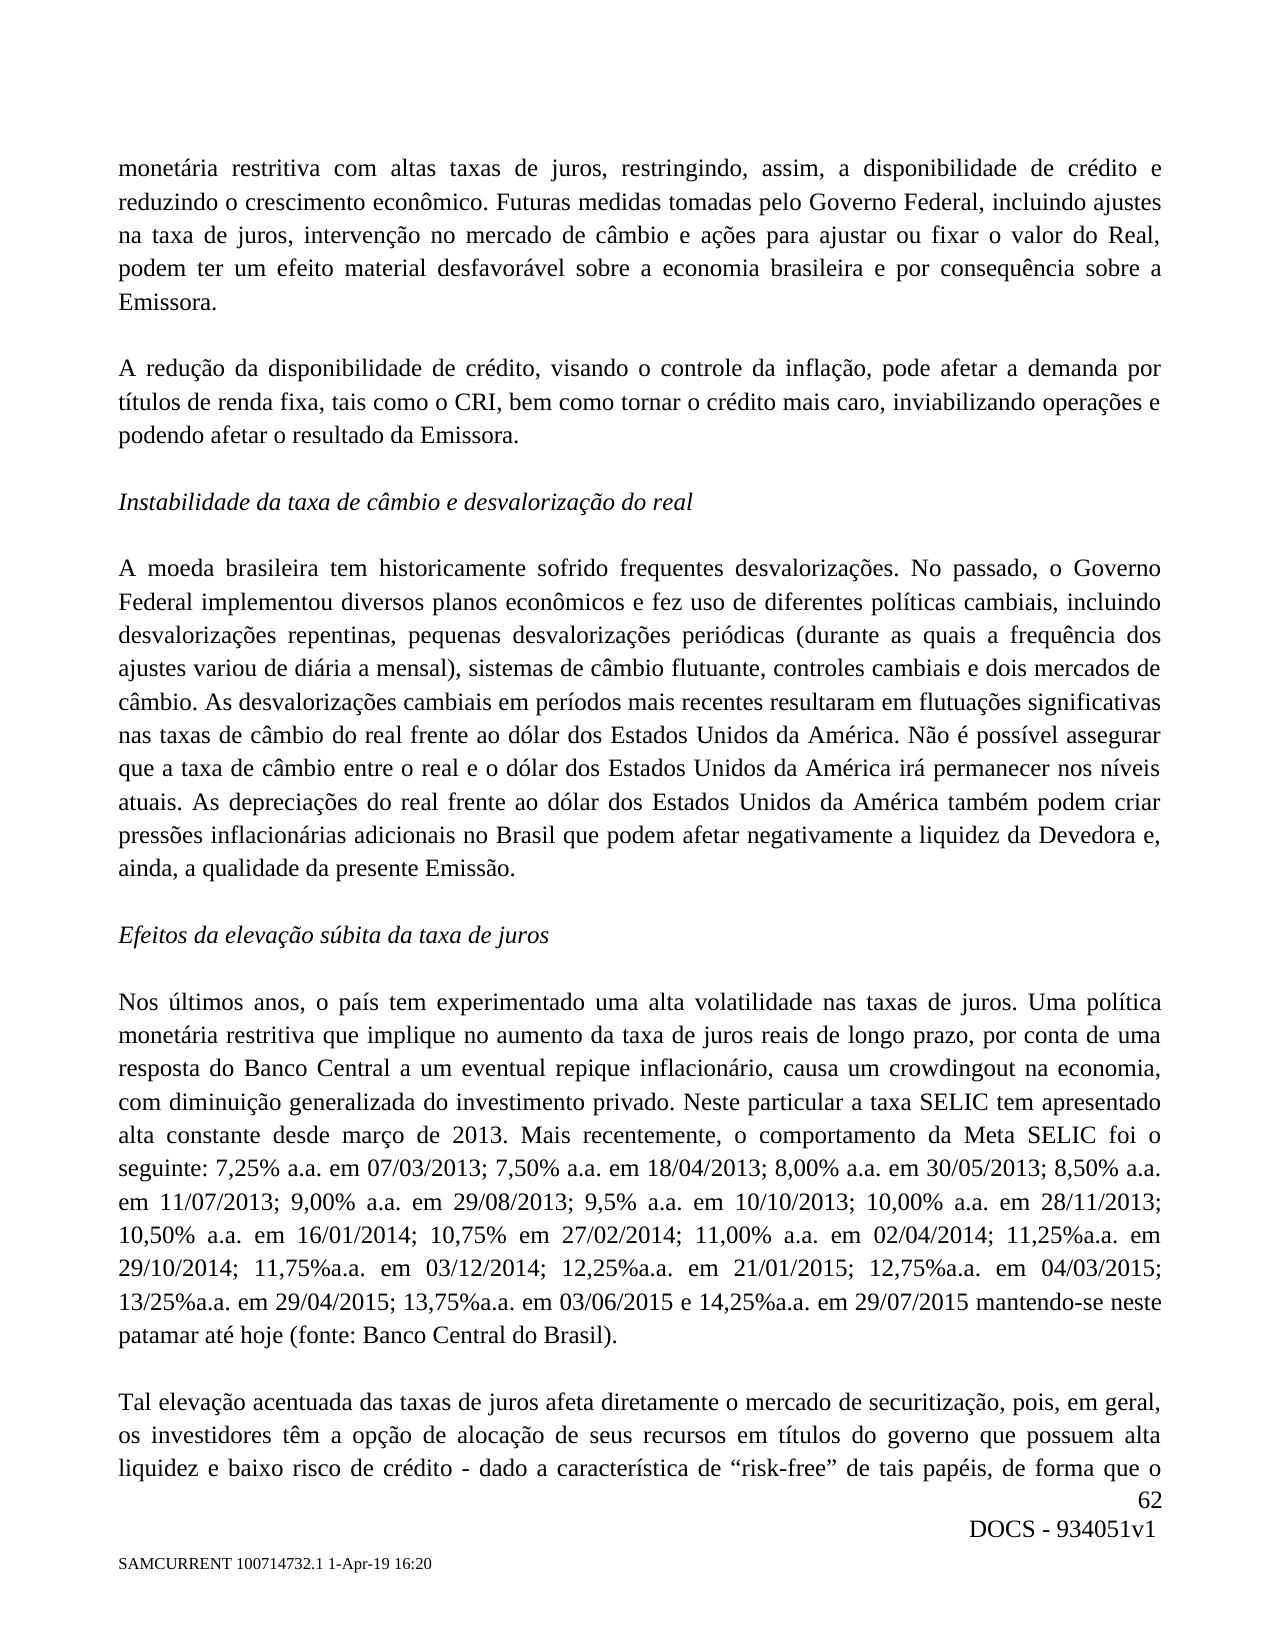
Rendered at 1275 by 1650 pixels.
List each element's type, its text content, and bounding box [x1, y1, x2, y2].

text Instabilidade da taxa de câmbio e desvalorização do real [118, 483, 1162, 517]
text Nos últimos anos, o país tem experimentado uma alta volatilidade nas taxas de juros. Uma política monetária restritiva que implique no aumento da taxa de juros reais de longo prazo, por conta de uma resposta do Banco Central a um eventual repique inflacionário, causa um crowdingout na economia, com diminuição generalizada do investimento privado. Neste particular a taxa SELIC tem apresentado alta constante desde março de 2013. Mais recentemente, o comportamento da Meta SELIC foi o seguinte: 7,25% a.a. em 07/03/2013; 7,50% a.a. em 18/04/2013; 8,00% a.a. em 30/05/2013; 8,50% a.a. em 11/07/2013; 9,00% a.a. em 29/08/2013; 9,5% a.a. em 10/10/2013; 10,00% a.a. em 28/11/2013; 10,50% a.a. em 16/01/2014; 10,75% em 27/02/2014; 11,00% a.a. em 02/04/2014; 11,25%a.a. em 29/10/2014; 11,75%a.a. em 03/12/2014; 12,25%a.a. em 21/01/2015; 12,75%a.a. em 04/03/2015; 13/25%a.a. em 29/04/2015; 13,75%a.a. em 03/06/2015 e 14,25%a.a. em 29/07/2015 mantendo-se neste patamar até hoje (fonte: Banco Central do Brasil). [118, 983, 1162, 1350]
text A moeda brasileira tem historicamente sofrido frequentes desvalorizações. No passado, o Governo Federal implementou diversos planos econômicos e fez uso de diferentes políticas cambiais, incluindo desvalorizações repentinas, pequenas desvalorizações periódicas (durante as quais a frequência dos ajustes variou de diária a mensal), sistemas de câmbio flutuante, controles cambiais e dois mercados de câmbio. As desvalorizações cambiais em períodos mais recentes resultaram em flutuações significativas nas taxas de câmbio do real frente ao dólar dos Estados Unidos da América. Não é possível assegurar que a taxa de câmbio entre o real e o dólar dos Estados Unidos da América irá permanecer nos níveis atuais. As depreciações do real frente ao dólar dos Estados Unidos da América também podem criar pressões inflacionárias adicionais no Brasil que podem afetar negativamente a liquidez da Devedora e, ainda, a qualidade da presente Emissão. [118, 550, 1162, 883]
text Efeitos da elevação súbita da taxa de juros [118, 917, 1162, 950]
text A redução da disponibilidade de crédito, visando o controle da inflação, pode afetar a demanda por títulos de renda fixa, tais como o CRI, bem como tornar o crédito mais caro, inviabilizando operações e podendo afetar o resultado da Emissora. [118, 350, 1162, 450]
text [118, 1383, 1162, 1483]
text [118, 150, 1162, 317]
